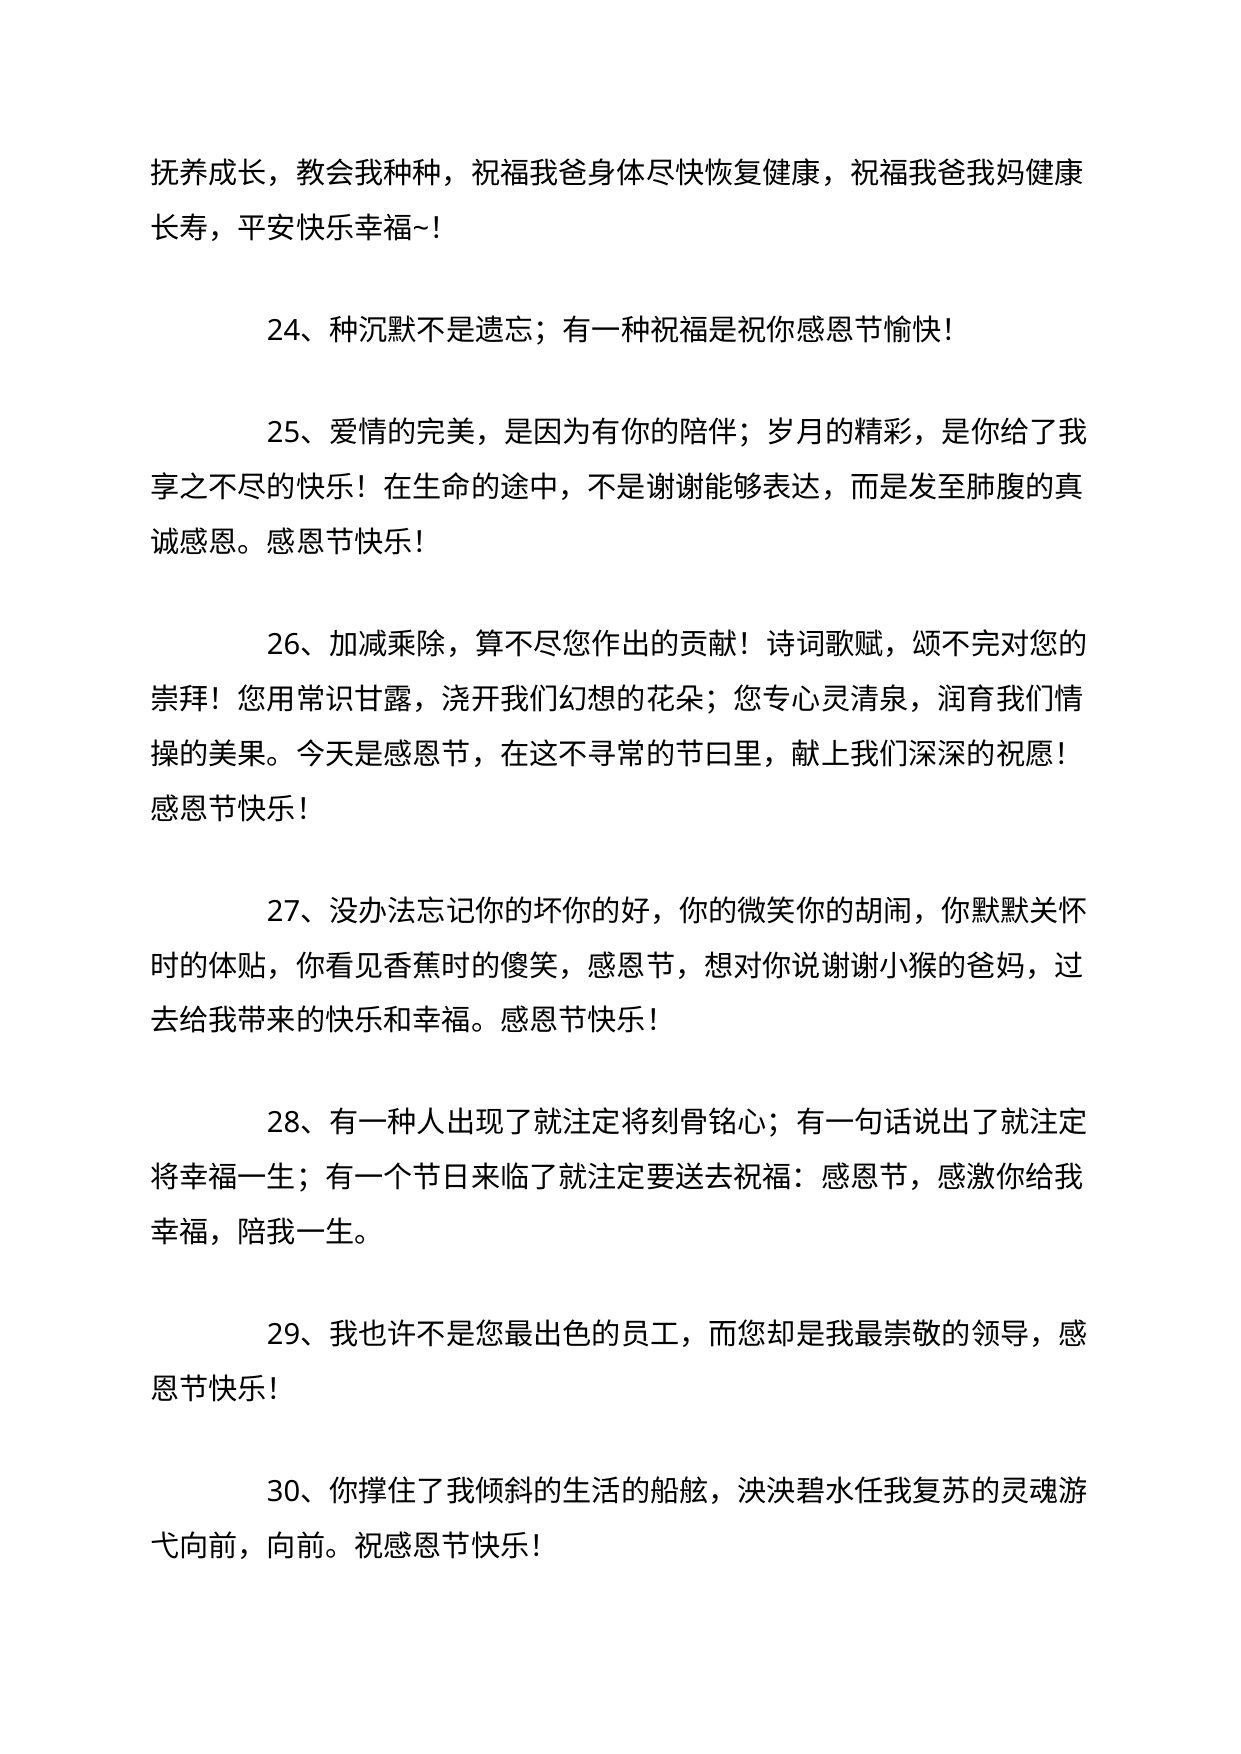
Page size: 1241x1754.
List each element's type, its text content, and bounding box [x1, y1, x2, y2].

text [150, 150, 1090, 247]
text 26、加减乘除，算不尽您作出的贡献！诗词歌赋，颂不完对您的崇拜！您用常识甘露，浇开我们幻想的花朵；您专心灵清泉，润育我们情操的美果。今天是感恩节，在这不寻常的节曰里，献上我们深深的祝愿！感恩节快乐！ [150, 621, 1090, 828]
text 29、我也许不是您最出色的员工，而您却是我最崇敬的领导，感恩节快乐！ [150, 1310, 1090, 1408]
text 24、种沉默不是遗忘；有一种祝福是祝你感恩节愉快！ [150, 307, 1090, 349]
text 28、有一种人出现了就注定将刻骨铭心；有一句话说出了就注定将幸福一生；有一个节日来临了就注定要送去祝福：感恩节，感激你给我幸福，陪我一生。 [150, 1099, 1090, 1251]
text 27、没办法忘记你的坏你的好，你的微笑你的胡闹，你默默关怀时的体贴，你看见香蕉时的傻笑，感恩节，想对你说谢谢小猴的爸妈，过去给我带来的快乐和幸福。感恩节快乐！ [150, 887, 1090, 1039]
text 30、你撑住了我倾斜的生活的船舷，泱泱碧水任我复苏的灵魂游弋向前，向前。祝感恩节快乐！ [150, 1467, 1090, 1564]
text 25、爱情的完美，是因为有你的陪伴；岁月的精彩，是你给了我享之不尽的快乐！在生命的途中，不是谢谢能够表达，而是发至肺腹的真诚感恩。感恩节快乐！ [150, 409, 1090, 561]
